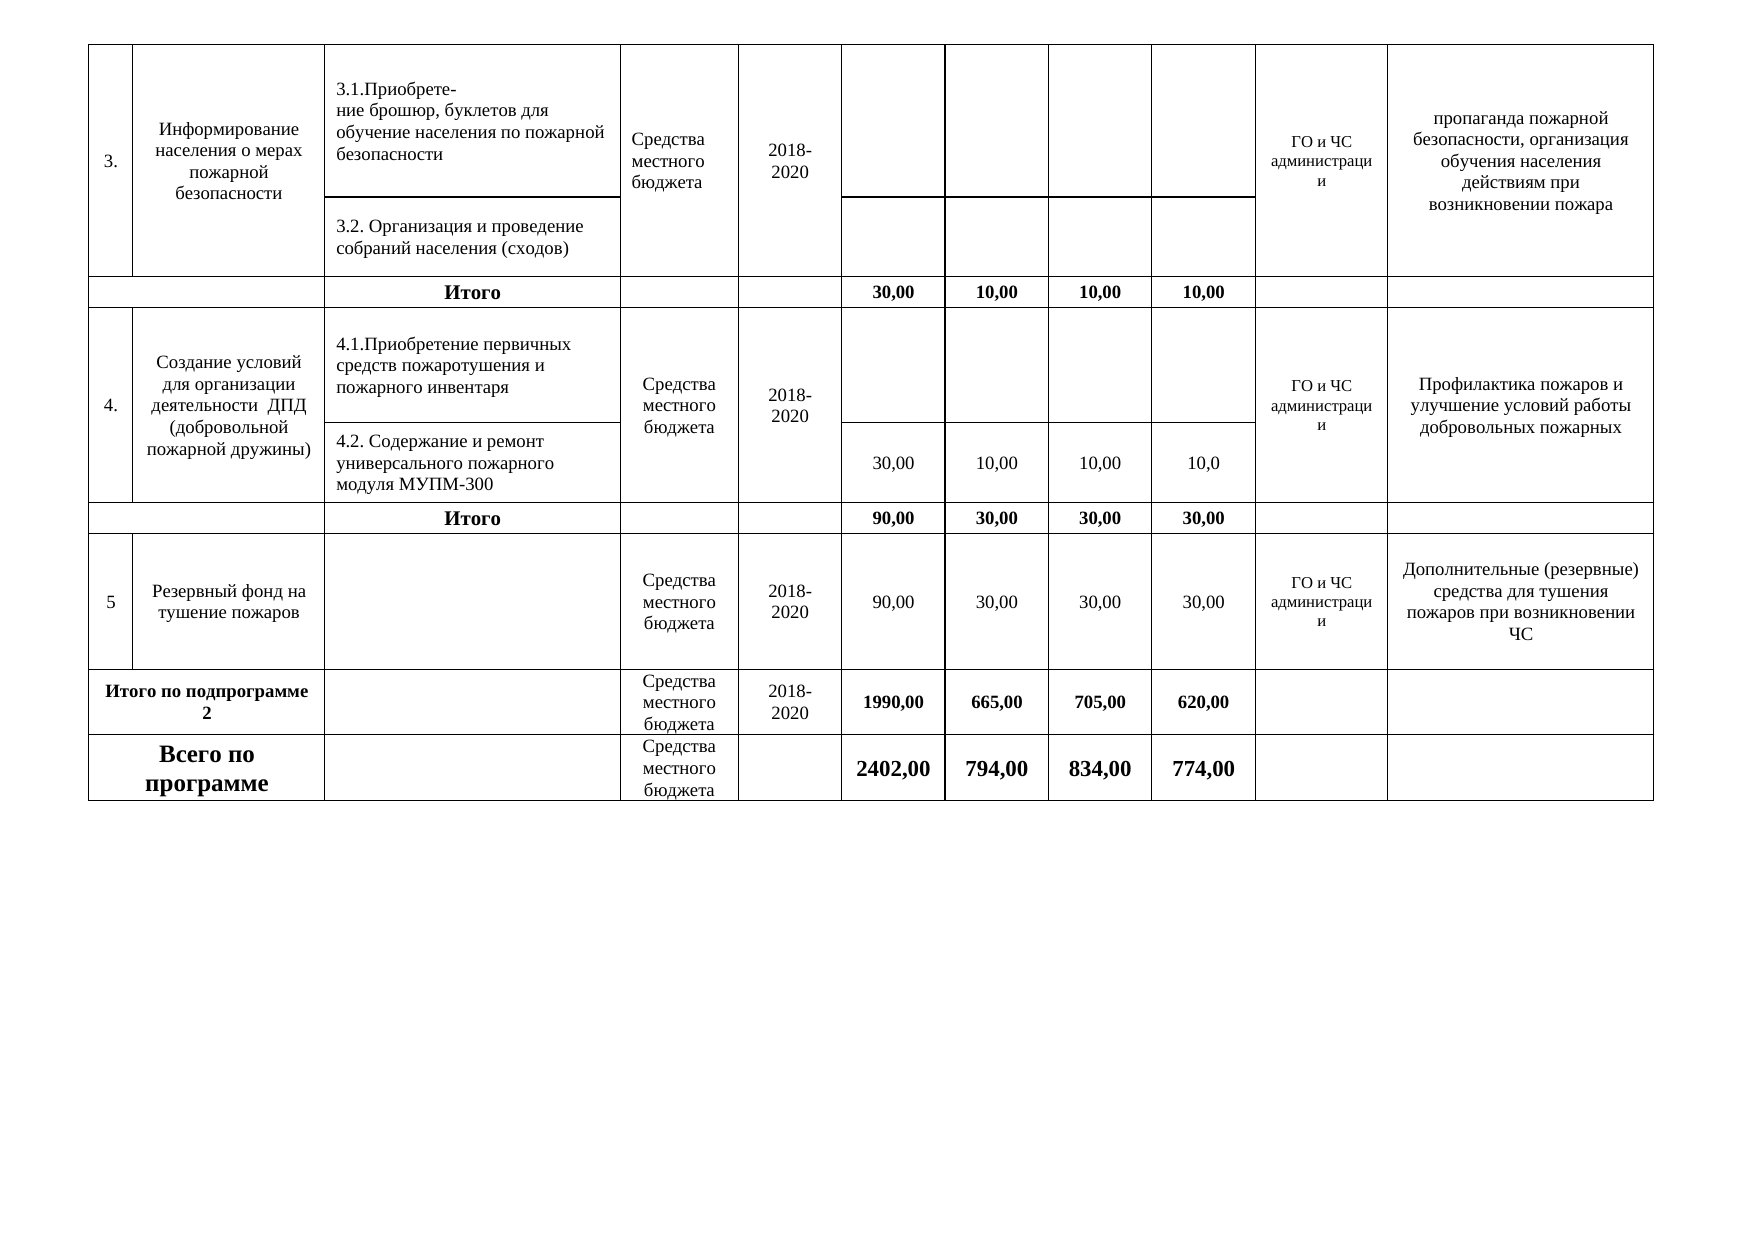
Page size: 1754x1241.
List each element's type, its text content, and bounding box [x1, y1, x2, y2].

table_cell Резервный фонд на тушение пожаров [133, 534, 324, 669]
table_cell 620,00 [1152, 670, 1255, 734]
table_cell [946, 45, 1048, 196]
table_cell [1152, 308, 1255, 422]
table_cell Профилактика пожаров и улучшение условий работы добровольных пожарных [1388, 308, 1653, 502]
table_cell [89, 503, 133, 533]
table_cell [946, 308, 1048, 422]
table_cell Итого [325, 503, 620, 533]
table_cell [1388, 735, 1653, 800]
table_cell 2018-2020 [739, 534, 841, 669]
table_cell 794,00 [946, 735, 1048, 800]
table_cell 90,00 [842, 503, 944, 533]
table_cell Информирование населения о мерах пожарной безопасности [133, 45, 324, 276]
table_cell 30,00 [1049, 503, 1151, 533]
table_cell [325, 670, 620, 734]
table_cell [89, 277, 133, 307]
table_cell [1152, 45, 1255, 196]
table_cell 30,00 [1152, 503, 1255, 533]
table_cell [1049, 45, 1151, 196]
table_cell [739, 503, 841, 533]
table_cell [1388, 277, 1653, 307]
table_cell [1388, 503, 1653, 533]
table_cell [621, 503, 738, 533]
table_cell Дополнительные (резервные) средства для тушения пожаров при возникновении ЧС [1388, 534, 1653, 669]
table_cell 774,00 [1152, 735, 1255, 800]
table_cell [1256, 735, 1387, 800]
table_cell ГО и ЧС администрации [1256, 308, 1387, 502]
table_cell [621, 277, 738, 307]
table_cell Всего по программе [89, 735, 324, 800]
table_cell 3. [89, 45, 132, 276]
table_cell 4. [89, 308, 132, 502]
table_cell 2018-2020 [739, 308, 841, 502]
table_cell 30,00 [1152, 534, 1255, 669]
table_cell 705,00 [1049, 670, 1151, 734]
table_cell пропаганда пожарной безопасности, организация обучения населения действиям при возникновении пожара [1388, 45, 1653, 276]
table_cell [1049, 198, 1151, 276]
table_cell Средства местного бюджета [621, 45, 738, 276]
table_cell 10,00 [946, 277, 1048, 307]
table_cell 834,00 [1049, 735, 1151, 800]
table_cell [1256, 503, 1387, 533]
table_cell Средства местного бюджета [621, 735, 738, 800]
table_cell [325, 735, 620, 800]
table_cell [946, 198, 1048, 276]
table_cell Итого по подпрограмме 2 [89, 670, 324, 734]
table_cell [842, 198, 944, 276]
table_cell 2402,00 [842, 735, 944, 800]
table_cell 1990,00 [842, 670, 944, 734]
table_cell 30,00 [946, 534, 1048, 669]
table_cell [739, 735, 841, 800]
table_cell Создание условий для организации деятельности ДПД (добровольной пожарной дружины) [133, 308, 324, 502]
table_cell 30,00 [1049, 534, 1151, 669]
table_cell 2018-2020 [739, 45, 841, 276]
table_cell 665,00 [946, 670, 1048, 734]
table_cell 90,00 [842, 534, 944, 669]
table_cell 10,00 [1152, 277, 1255, 307]
table_cell Итого [325, 277, 620, 307]
table_cell 4.2. Содержание и ремонт универсального пожарного модуля МУПМ-300 [325, 423, 620, 502]
table_cell 3.2. Организация и проведение собраний населения (сходов) [325, 198, 620, 276]
table_cell 30,00 [946, 503, 1048, 533]
table_cell [739, 277, 841, 307]
table_cell Средства местного бюджета [621, 670, 738, 734]
table_cell 30,00 [842, 423, 944, 502]
table_cell ГО и ЧС администрации [1256, 45, 1387, 276]
table_cell 5 [89, 534, 132, 669]
table_cell Средства местного бюджета [621, 308, 738, 502]
table_cell 30,00 [842, 277, 944, 307]
table_cell [842, 45, 944, 196]
table_cell 10,00 [1049, 277, 1151, 307]
table_cell ГО и ЧС администрации [1256, 534, 1387, 669]
table_cell [1049, 308, 1151, 422]
table_cell 4.1.Приобретение первичных средств пожаротушения и пожарного инвентаря [325, 308, 620, 422]
table_cell [1256, 277, 1387, 307]
table_cell 2018-2020 [739, 670, 841, 734]
table_cell 10,00 [946, 423, 1048, 502]
table_cell [1256, 670, 1387, 734]
table_cell 10,00 [1049, 423, 1151, 502]
table_cell [133, 277, 324, 307]
table_cell [1388, 670, 1653, 734]
table_cell 10,0 [1152, 423, 1255, 502]
table_cell [133, 503, 324, 533]
table_cell [842, 308, 944, 422]
table_cell 3.1.Приобрете- ние брошюр, буклетов для обучение населения по пожарной безопасности [325, 45, 620, 196]
table_cell [325, 534, 620, 669]
table_cell [1152, 198, 1255, 276]
table_cell Средства местного бюджета [621, 534, 738, 669]
